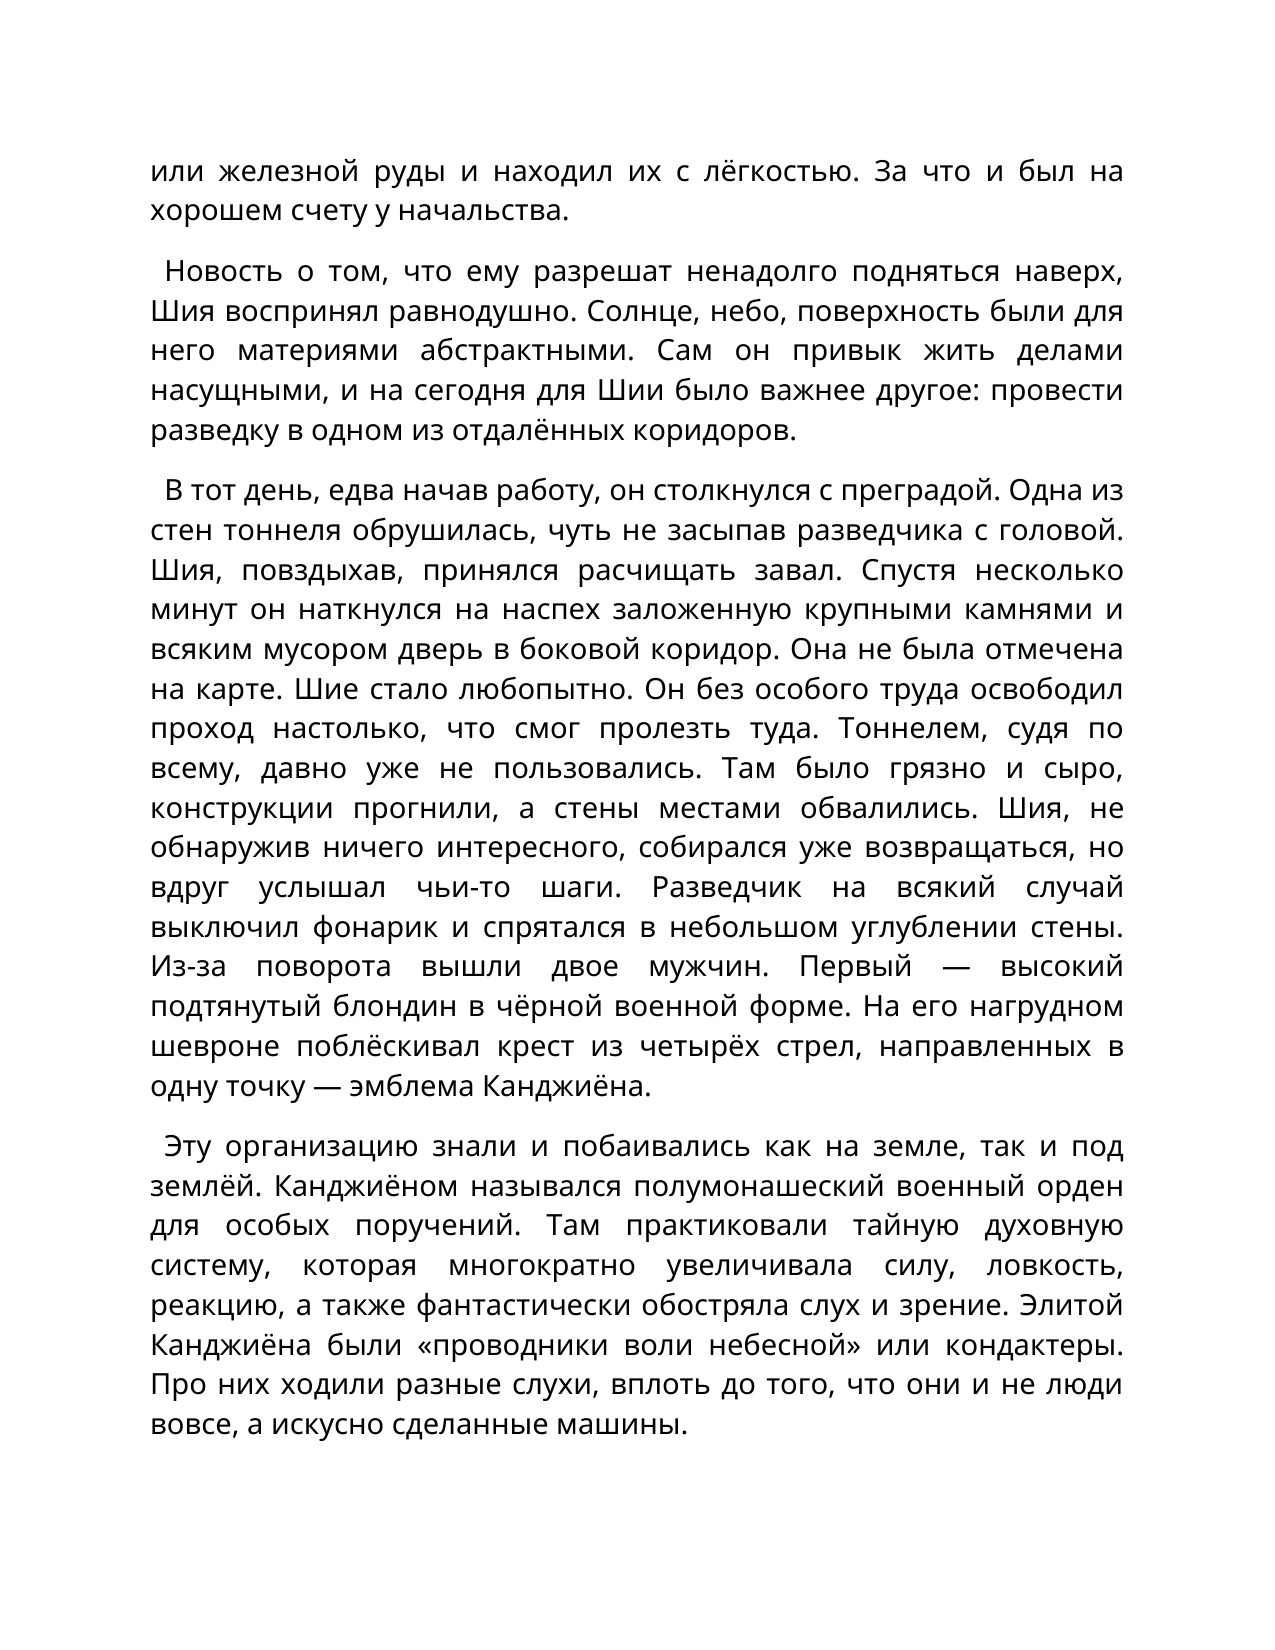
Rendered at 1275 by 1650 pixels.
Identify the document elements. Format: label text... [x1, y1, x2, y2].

text В тот день, едва начав работу, он столкнулся с преградой. Одна из стен тоннеля обрушилась, чуть не засыпав разведчика с головой. Шия, повздыхав, принялся расчищать завал. Спустя несколько минут он наткнулся на наспех заложенную крупными камнями и всяким мусором дверь в боковой коридор. Она не была отмечена на карте. Шие стало любопытно. Он без особого труда освободил проход настолько, что смог пролезть туда. Тоннелем, судя по всему, давно уже не пользовались. Там было грязно и сыро, конструкции прогнили, а стены местами обвалились. Шия, не обнаружив ничего интересного, собирался уже возвращаться, но вдруг услышал чьи-то шаги. Разведчик на всякий случай выключил фонарик и спрятался в небольшом углублении стены. Из-за поворота вышли двое мужчин. Первый — высокий подтянутый блондин в чёрной военной форме. На его нагрудном шевроне поблёскивал крест из четырёх стрел, направленных в одну точку — эмблема Канджиёна. [150, 469, 1125, 1104]
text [150, 150, 1125, 229]
text Новость о том, что ему разрешат ненадолго подняться наверх, Шия воспринял равнодушно. Солнце, небо, поверхность были для него материями абстрактными. Сам он привык жить делами насущными, и на сегодня для Шии было важнее другое: провести разведку в одном из отдалённых коридоров. [150, 250, 1125, 449]
text Эту организацию знали и побаивались как на земле, так и под землёй. Канджиёном назывался полумонашеский военный орден для особых поручений. Там практиковали тайную духовную систему, которая многократно увеличивала силу, ловкость, реакцию, а также фантастически обостряла слух и зрение. Элитой Канджиёна были «проводники воли небесной» или кондактеры. Про них ходили разные слухи, вплоть до того, что они и не люди вовсе, а искусно сделанные машины. [150, 1125, 1125, 1443]
